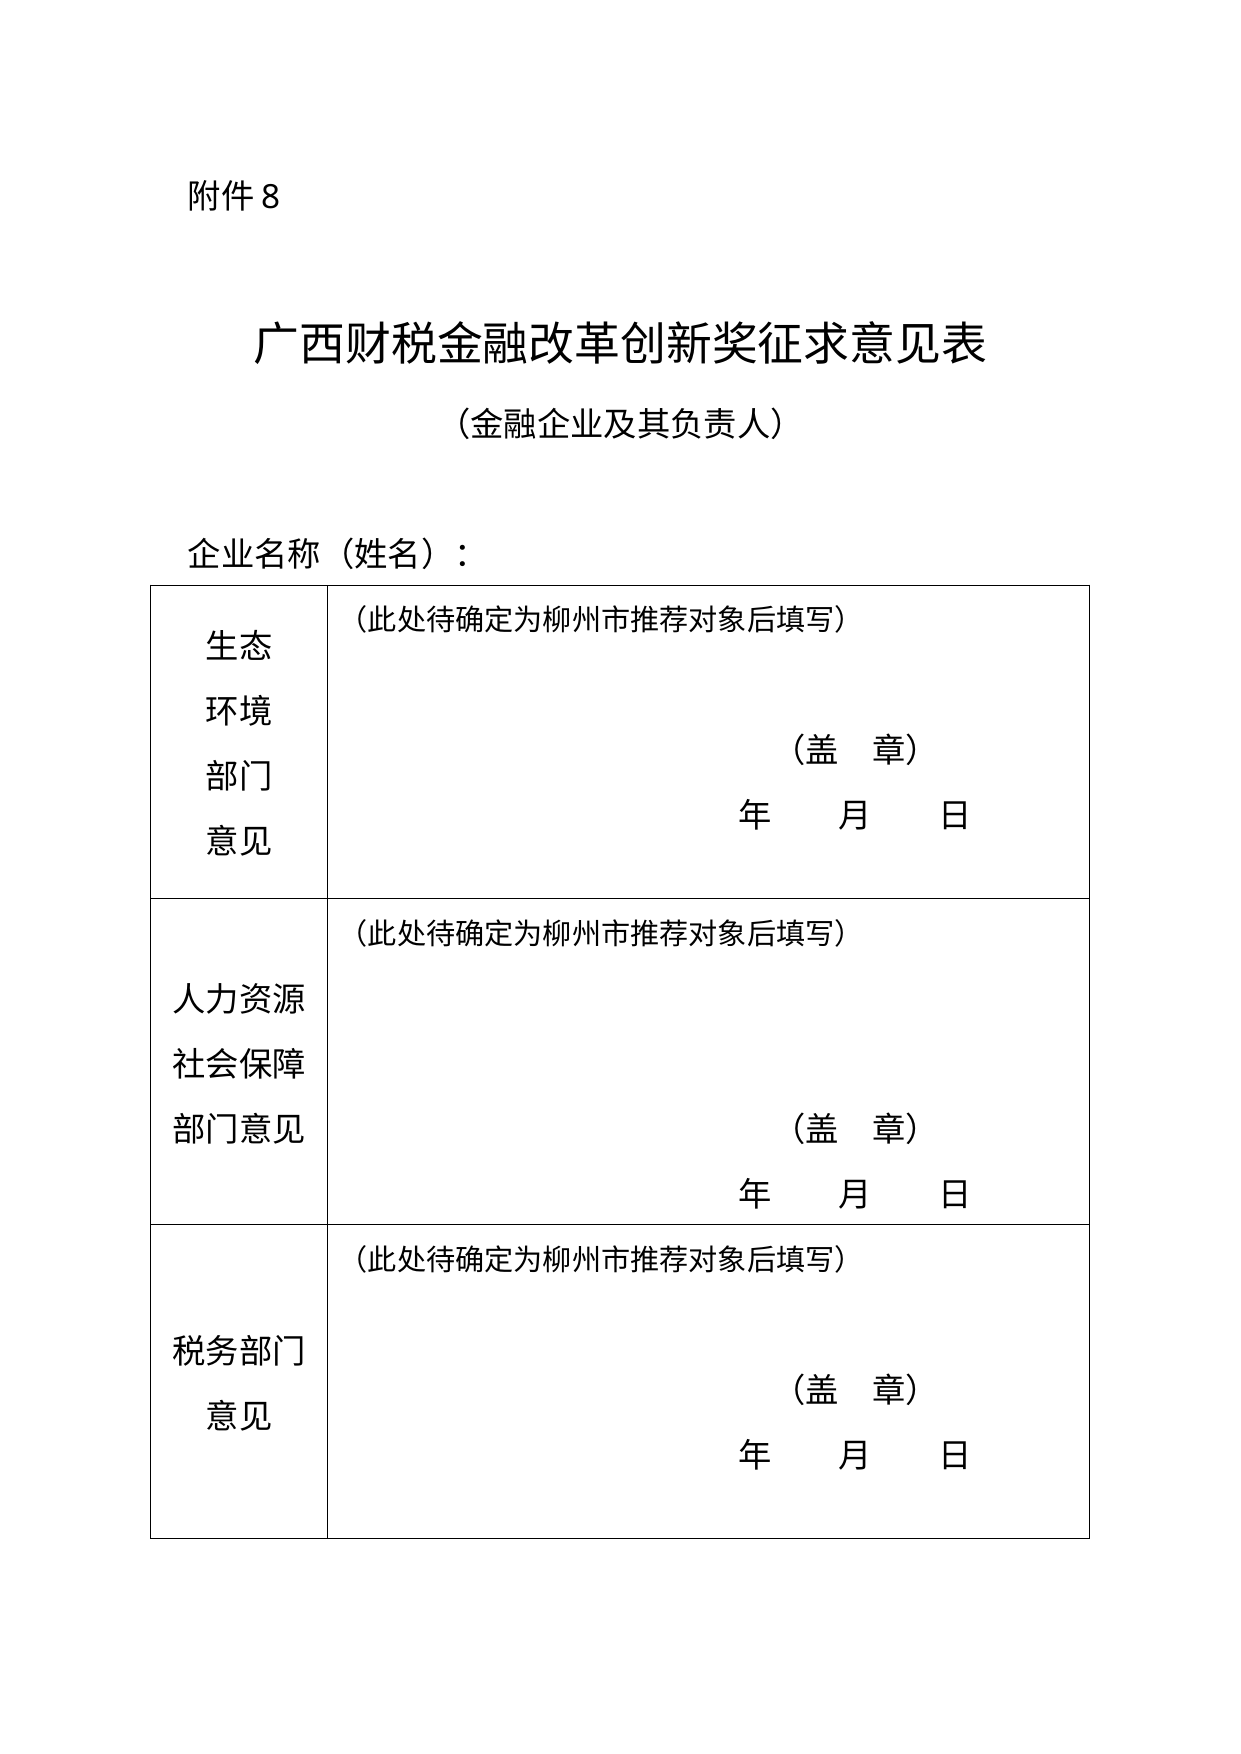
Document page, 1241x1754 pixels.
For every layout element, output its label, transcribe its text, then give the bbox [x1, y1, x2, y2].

text （金融企业及其负责人） [187, 389, 1053, 454]
table_header （此处待确定为柳州市推荐对象后填写） （盖 章） 年 月 日 [328, 586, 1089, 898]
table_cell 税务部门意见 [151, 1225, 327, 1538]
table_header 生态 环境 部门 意见 [151, 586, 327, 898]
table_cell （此处待确定为柳州市推荐对象后填写） （盖 章） 年 月 日 [328, 899, 1089, 1224]
text 企业名称（姓名）： [187, 519, 1053, 584]
table_cell 人力资源社会保障部门意见 [151, 899, 327, 1224]
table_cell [328, 1225, 1089, 1538]
text 附件8 [187, 162, 1053, 227]
text 广西财税金融改革创新奖征求意见表 [187, 292, 1053, 389]
